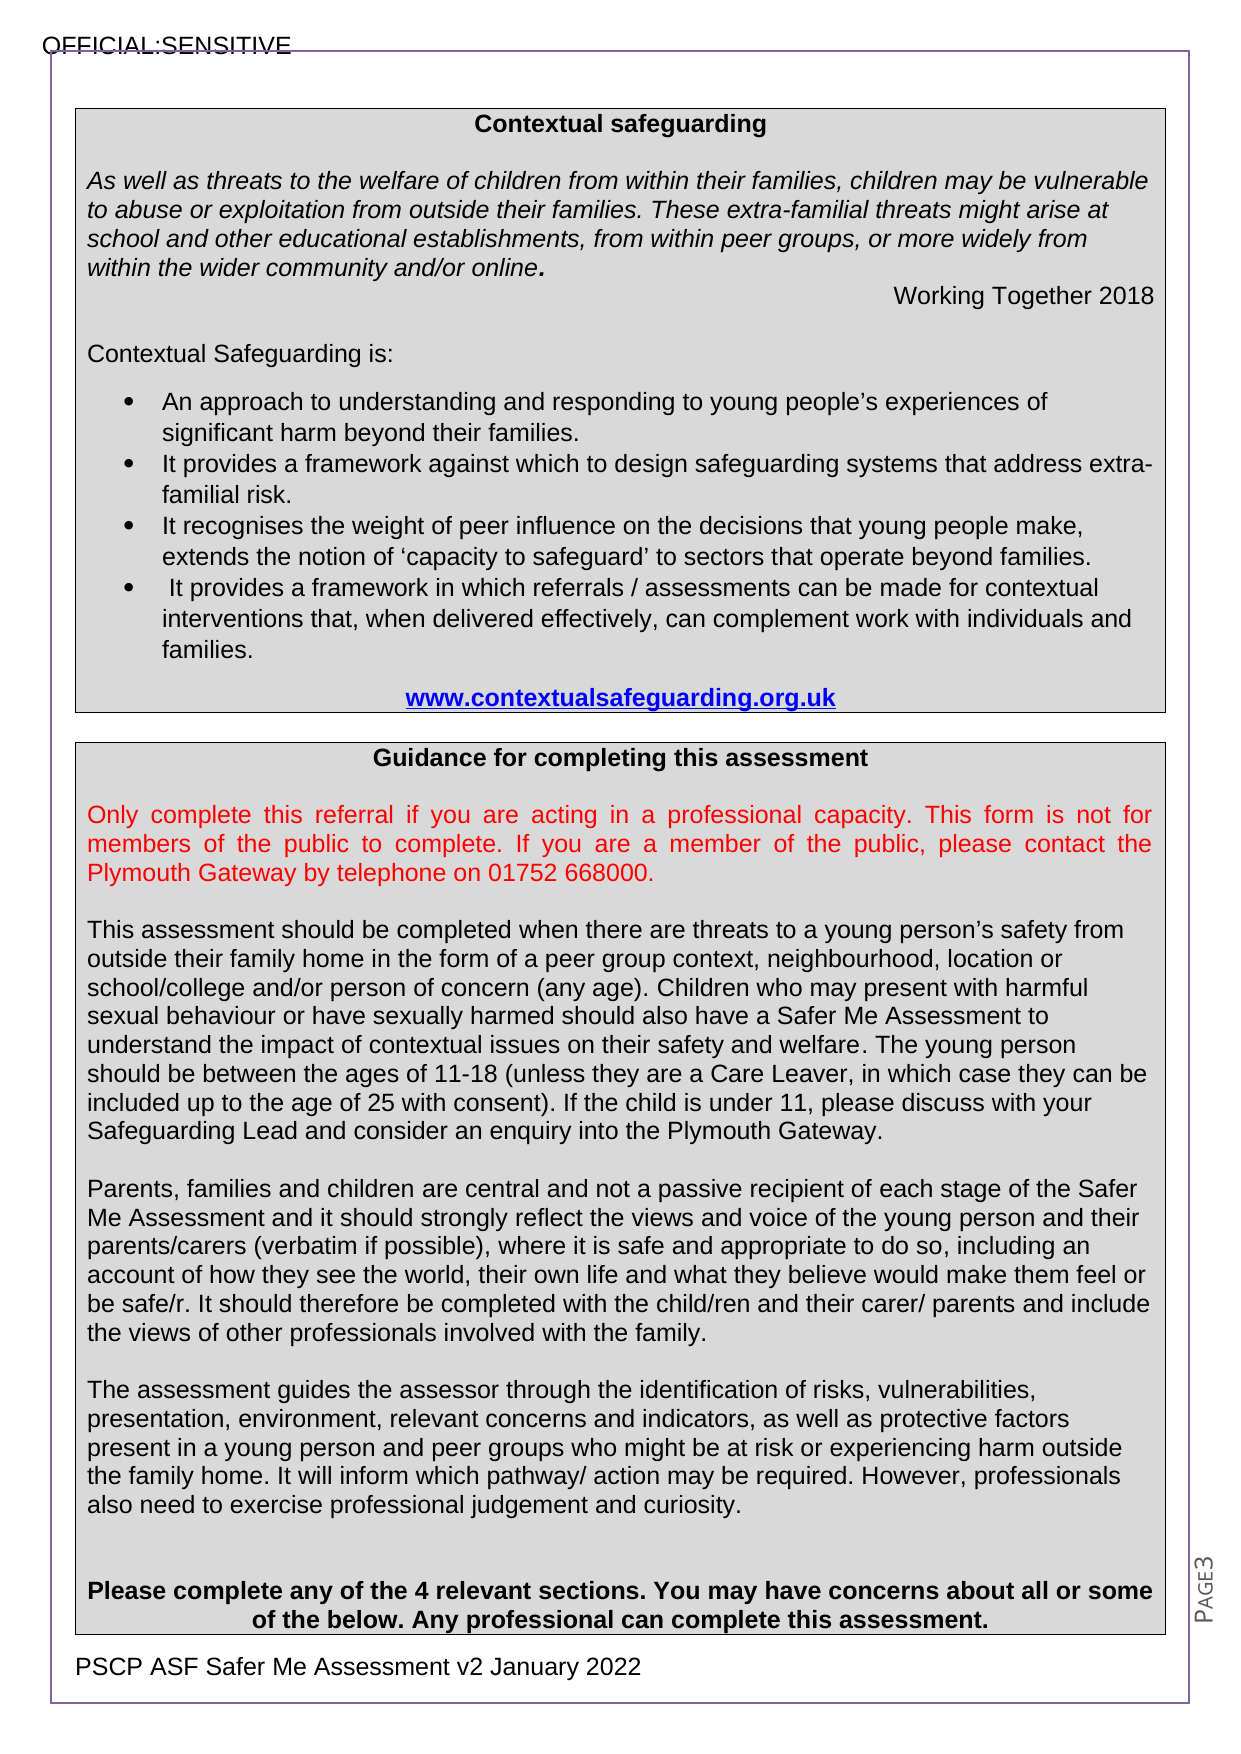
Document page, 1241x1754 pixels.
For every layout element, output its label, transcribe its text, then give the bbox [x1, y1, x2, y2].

table_header Guidance for completing this assessment Only complete this referral if you are acting in a professional capacity. This form is not for members of the public to complete. If you are a member of the public, please contact the Plymouth Gateway by telephone on 01752 668000. This assessment should be completed when there are threats to a young person’s safety from outside their family home in the form of a peer group context, neighbourhood, location or school/college and/or person of concern (any age). Children who may present with harmful sexual behaviour or have sexually harmed should also have a Safer Me Assessment to understand the impact of contextual issues on their safety and welfare. The young person should be between the ages of 11-18 (unless they are a Care Leaver, in which case they can be included up to the age of 25 with consent). If the child is under 11, please discuss with your Safeguarding Lead and consider an enquiry into the Plymouth Gateway. Parents, families and children are central and not a passive recipient of each stage of the Safer Me Assessment and it should strongly reflect the views and voice of the young person and their parents/carers (verbatim if possible), where it is safe and appropriate to do so, including an account of how they see the world, their own life and what they believe would make them feel or be safe/r. It should therefore be completed with the child/ren and their carer/ parents and include the views of other professionals involved with the family. The assessment guides the assessor through the identification of risks, vulnerabilities, presentation, environment, relevant concerns and indicators, as well as protective factors present in a young person and peer groups who might be at risk or experiencing harm outside the family home. It will inform which pathway/ action may be required. However, professionals also need to exercise professional judgement and curiosity. Please complete any of the 4 relevant sections. You may have concerns about all or some of the below. Any professional can complete this assessment. [76, 743, 1165, 1634]
table_header Contextual safeguarding As well as threats to the welfare of children from within their families, children may be vulnerable to abuse or exploitation from outside their families. These extra-familial threats might arise at school and other educational establishments, from within peer groups, or more widely from within the wider community and/or online. Working Together 2018 Contextual Safeguarding is: An approach to understanding and responding to young people’s experiences of significant harm beyond their families. It provides a framework against which to design safeguarding systems that address extra-familial risk. It recognises the weight of peer influence on the decisions that young people make, extends the notion of ‘capacity to safeguard’ to sectors that operate beyond families. It provides a framework in which referrals / assessments can be made for contextual interventions that, when delivered effectively, can complement work with individuals and families. www.contextualsafeguarding.org.uk [76, 109, 1165, 712]
